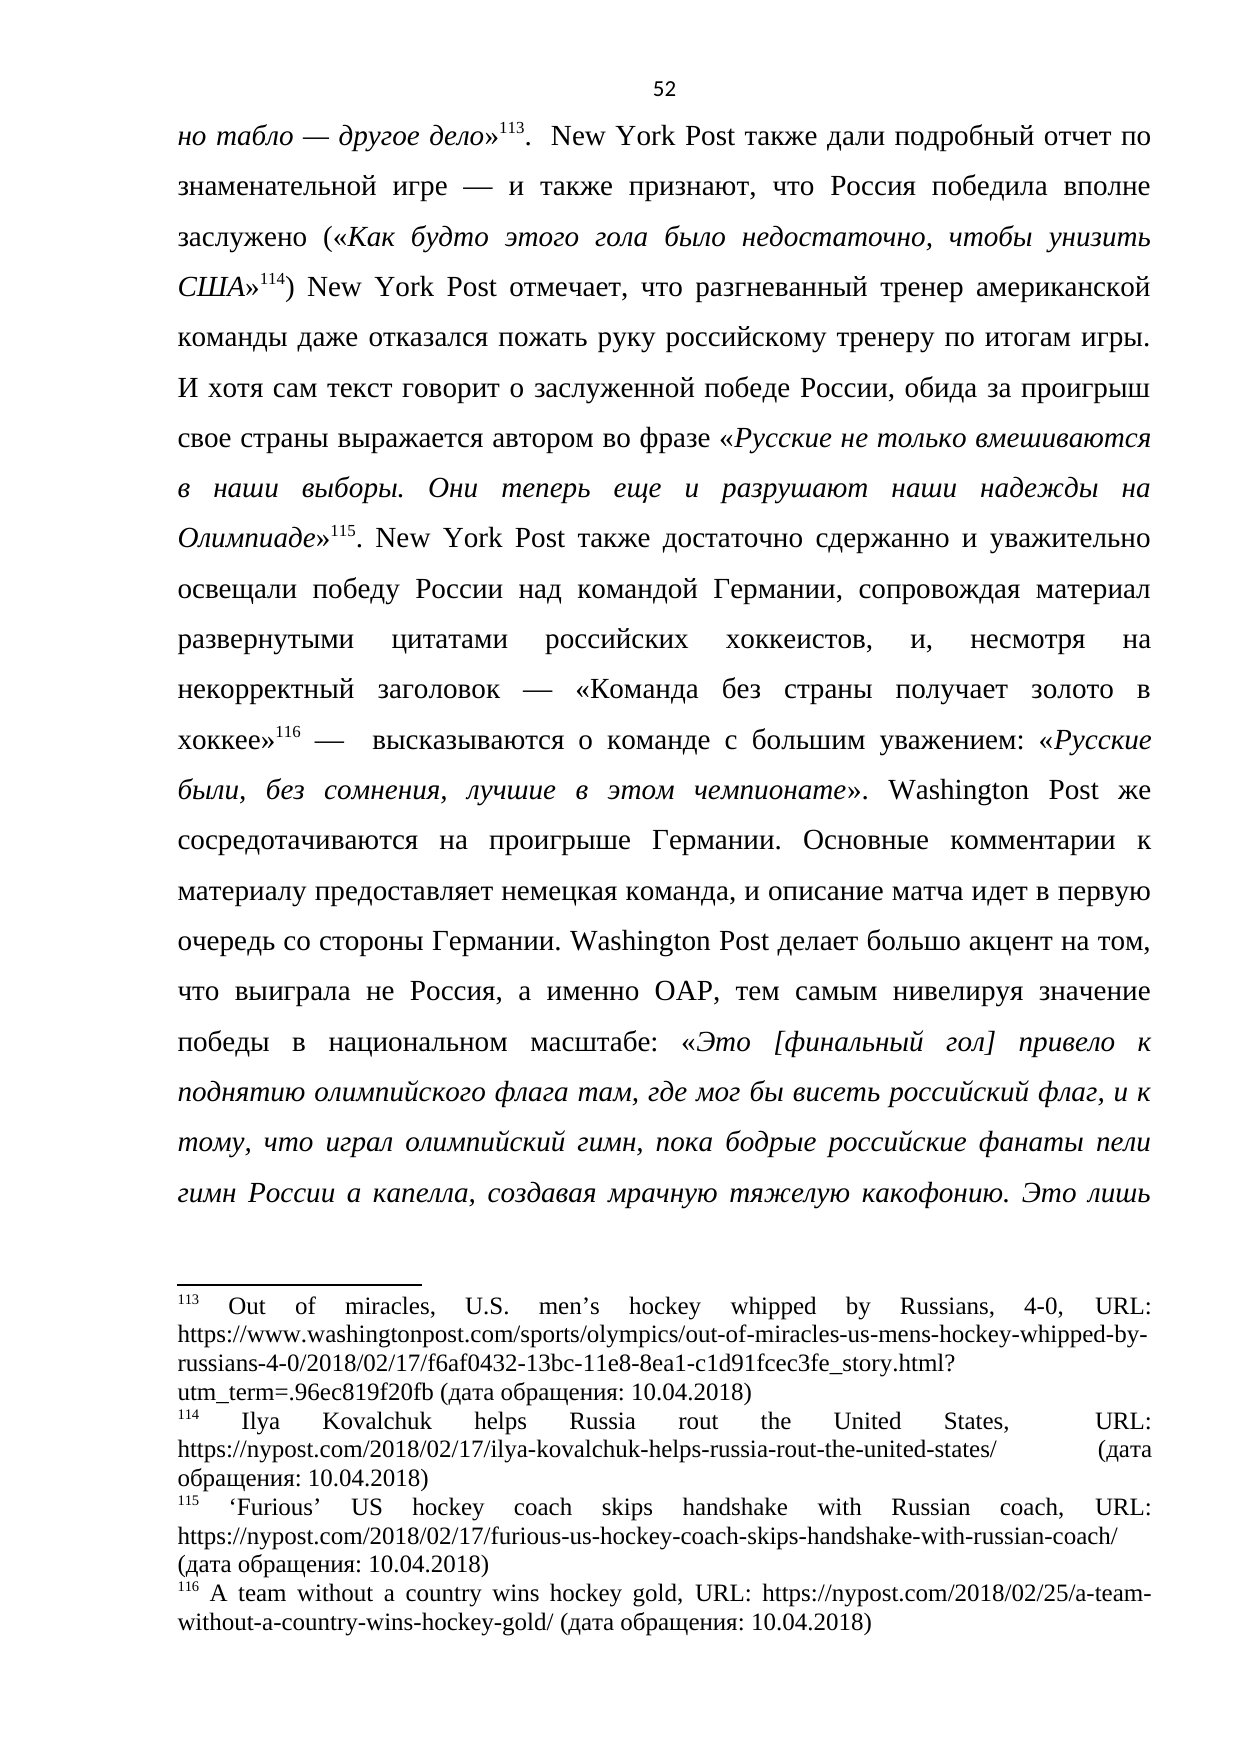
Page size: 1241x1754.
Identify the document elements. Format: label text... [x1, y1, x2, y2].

text Большое внимание привлекло выступление российских хоккеистов на Олимпиаде 2018. «Это была ночь ностальгии Холодной Войны и современной политической драмы, ночь едких комментариев после свистка и дешевых шуток в Твиттере» —Washington Post подробно расписали игру, когда Америка проиграла сборной атлетов из России 4:0. Несмотря на политическую ситуацию и решение МОК, автор объективно поясняет, почему Россия в ту ночь честно победила, а Америка проиграла: «Американцы могут физически сражаться с могущественными россиянами, но табло — другое дело». New York Post также дали подробный отчет по знаменательной игре — и также признают, что Россия победила вполне заслужено («Как будто этого гола было недостаточно, чтобы унизить США») New York Post отмечает, что разгневанный тренер американской команды даже отказался пожать руку российскому тренеру по итогам игры. И хотя сам текст говорит о заслуженной победе России, обида за проигрыш свое страны выражается автором во фразе «Русские не только вмешиваются в наши выборы. Они теперь еще и разрушают наши надежды на Олимпиаде». New York Post также достаточно сдержанно и уважительно освещали победу России над командой Германии, сопровождая материал развернутыми цитатами российских хоккеистов, и, несмотря на некорректный заголовок — «Команда без страны получает золото в хоккее» — высказываются о команде с большим уважением: «Русские были, без сомнения, лучшие в этом чемпионате». Washington Post же сосредотачиваются на проигрыше Германии. Основные комментарии к материалу предоставляет немецкая команда, и описание матча идет в первую очередь со стороны Германии. Washington Post делает большо акцент на том, что выиграла не Россия, а именно ОАР, тем самым нивелируя значение победы в национальном масштабе: «Это [финальный гол] привело к поднятию олимпийского флага там, где мог бы висеть российский флаг, и к тому, что играл олимпийский гимн, пока бодрые российские фанаты пели гимн России а капелла, создавая мрачную тяжелую какофонию. Это лишь подчеркнуло странный факт, что не было страны «Россия», получившей золотую олимпийскую медаль в хоккее» [177, 118, 1152, 1208]
